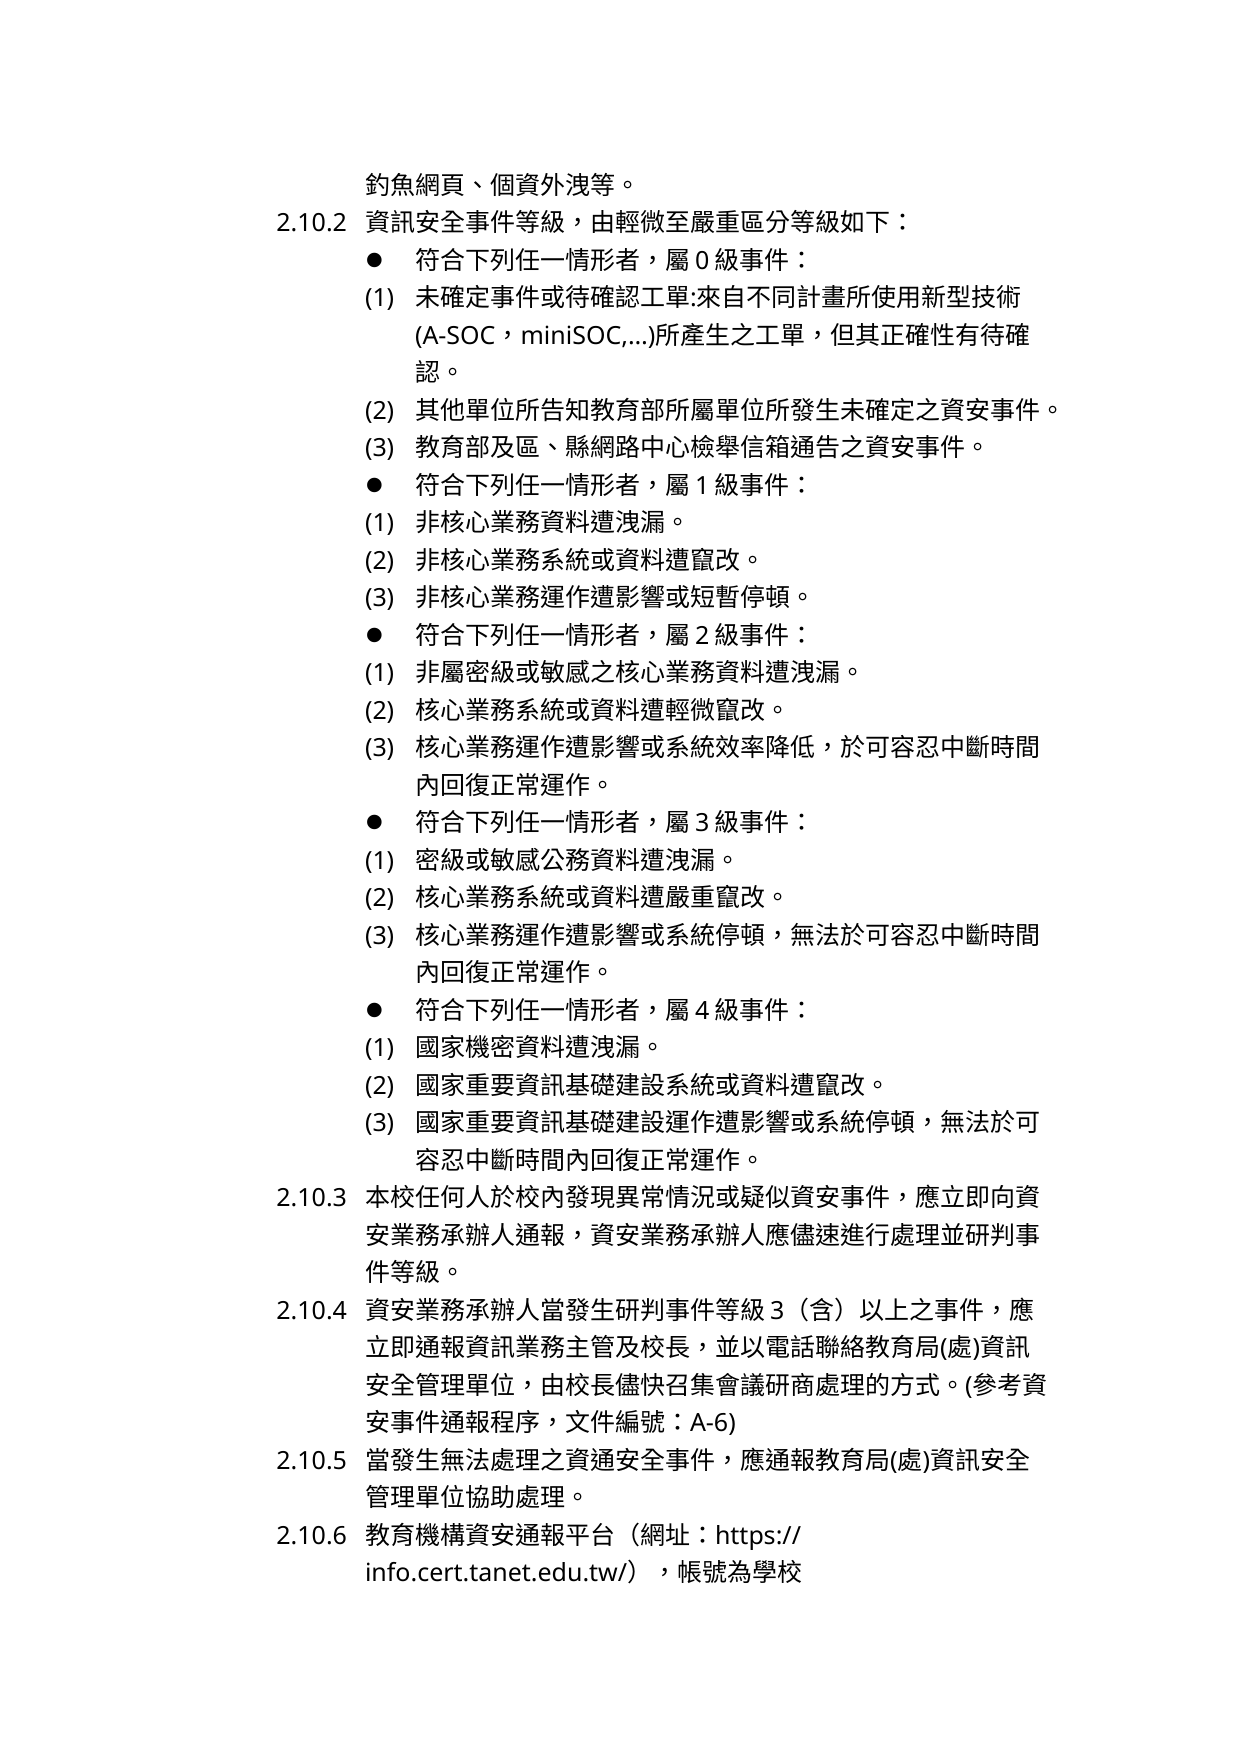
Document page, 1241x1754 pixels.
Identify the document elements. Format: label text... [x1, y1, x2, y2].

list 非核心業務資料遭洩漏。 [365, 502, 1053, 539]
list 符合下列任一情形者，屬3級事件： [365, 802, 1053, 839]
list 核心業務運作遭影響或系統停頓，無法於可容忍中斷時間內回復正常運作。 [365, 914, 1053, 989]
list 國家重要資訊基礎建設系統或資料遭竄改。 [365, 1064, 1053, 1102]
list 本校任何人於校內發現異常情況或疑似資安事件，應立即向資安業務承辦人通報，資安業務承辦人應儘速進行處理並研判事件等級。 [276, 1177, 1053, 1289]
list 國家重要資訊基礎建設運作遭影響或系統停頓，無法於可容忍中斷時間內回復正常運作。 [365, 1102, 1053, 1177]
list 符合下列任一情形者，屬4級事件： [365, 989, 1053, 1027]
list 教育部及區、縣網路中心檢舉信箱通告之資安事件。 [365, 427, 1053, 464]
list 當發生無法處理之資通安全事件，應通報教育局(處)資訊安全管理單位協助處理。 [276, 1439, 1053, 1514]
list 符合下列任一情形者，屬1級事件： [365, 464, 1053, 502]
list 核心業務系統或資料遭嚴重竄改。 [365, 877, 1053, 914]
list 非核心業務系統或資料遭竄改。 [365, 539, 1053, 577]
list 符合下列任一情形者，屬0級事件： [365, 239, 1053, 277]
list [276, 1514, 1053, 1589]
list 未確定事件或待確認工單:來自不同計畫所使用新型技術(A-SOC，miniSOC,…)所產生之工單，但其正確性有待確認。 [365, 277, 1053, 389]
list 資訊安全事件等級，由輕微至嚴重區分等級如下： [276, 202, 1053, 239]
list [276, 164, 1053, 202]
list 核心業務系統或資料遭輕微竄改。 [365, 689, 1053, 727]
list 國家機密資料遭洩漏。 [365, 1027, 1053, 1064]
list 資安業務承辦人當發生研判事件等級3（含）以上之事件，應立即通報資訊業務主管及校長，並以電話聯絡教育局(處)資訊安全管理單位，由校長儘快召集會議研商處理的方式。(參考資安事件通報程序，文件編號：A-6) [276, 1289, 1053, 1439]
list 非核心業務運作遭影響或短暫停頓。 [365, 577, 1053, 614]
list 其他單位所告知教育部所屬單位所發生未確定之資安事件。 [365, 389, 1053, 427]
list 符合下列任一情形者，屬2級事件： [365, 614, 1053, 652]
list 核心業務運作遭影響或系統效率降低，於可容忍中斷時間內回復正常運作。 [365, 727, 1053, 802]
list 密級或敏感公務資料遭洩漏。 [365, 839, 1053, 877]
list 非屬密級或敏感之核心業務資料遭洩漏。 [365, 652, 1053, 689]
